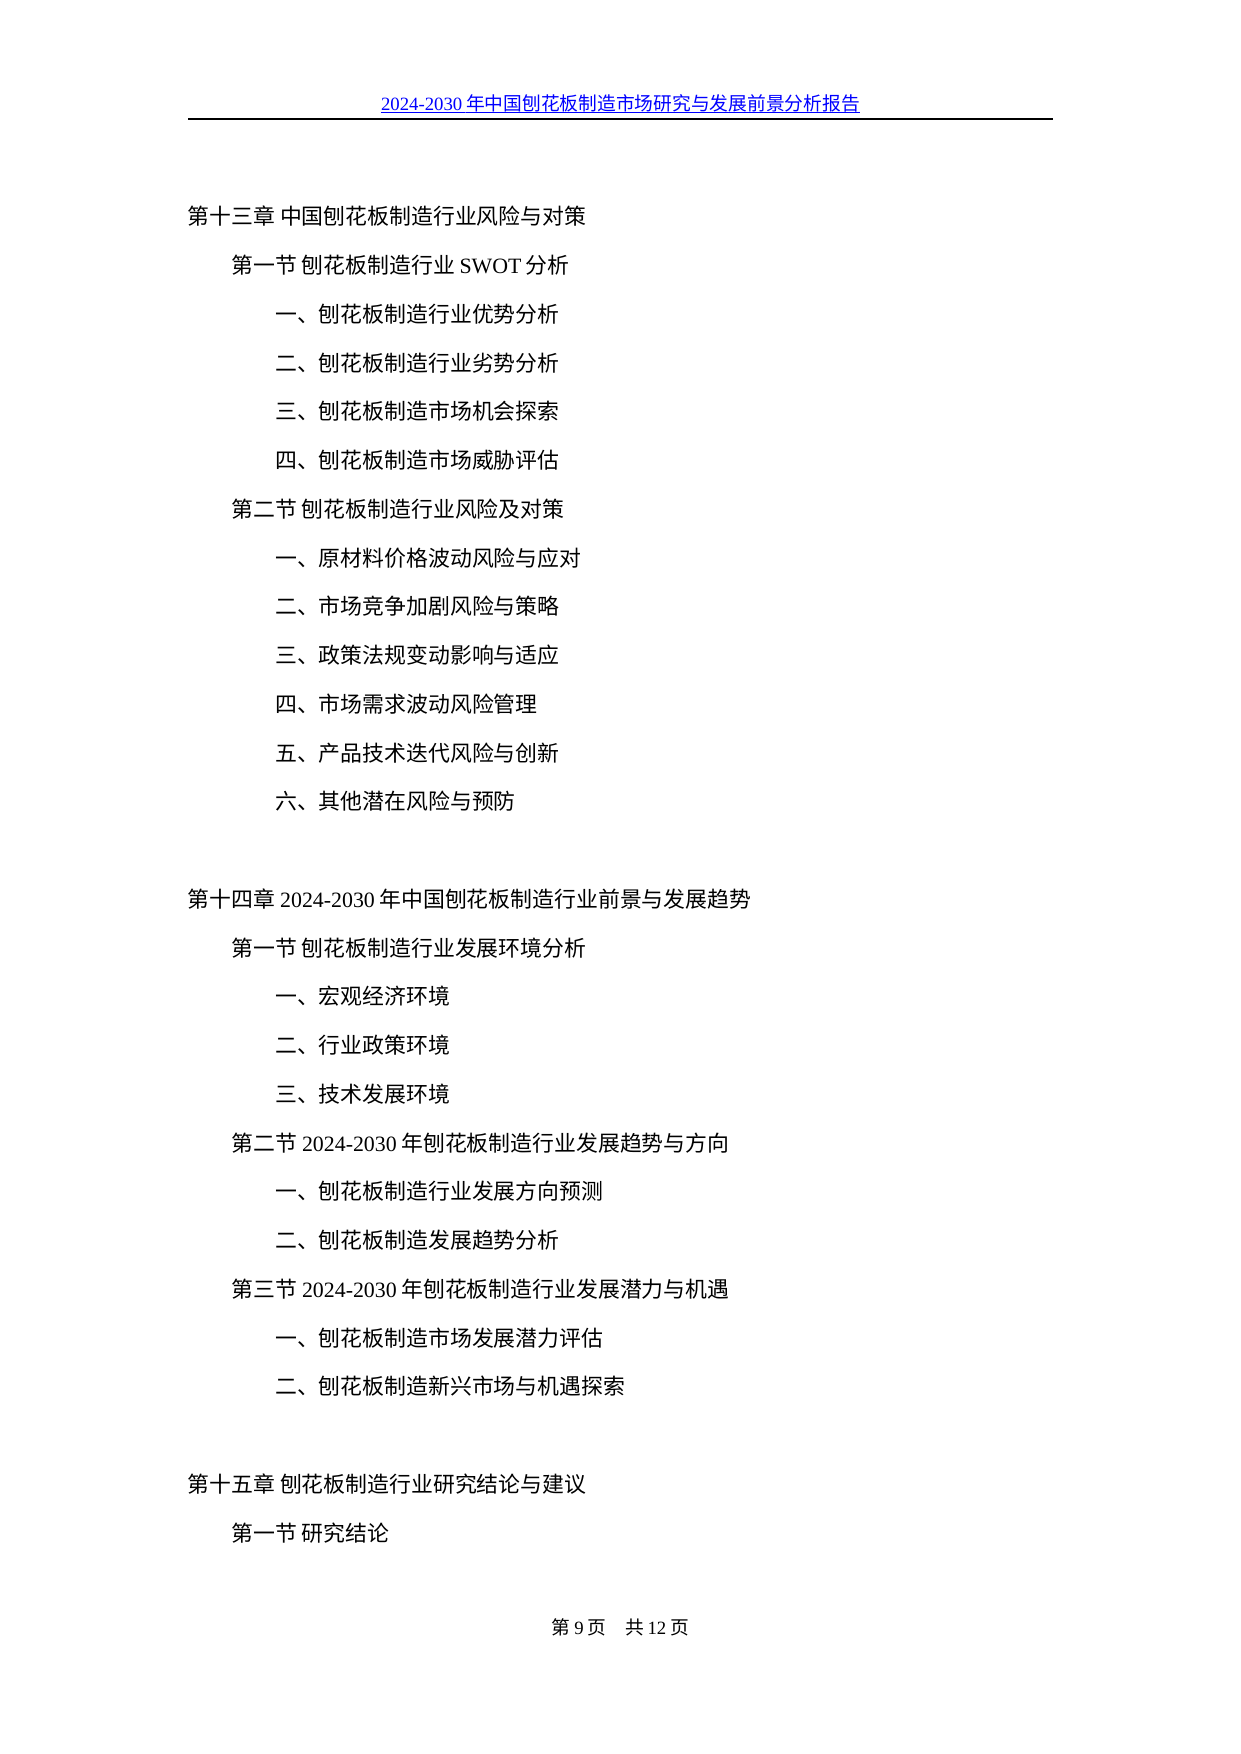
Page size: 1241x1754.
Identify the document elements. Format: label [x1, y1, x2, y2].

text [187, 150, 1053, 1548]
